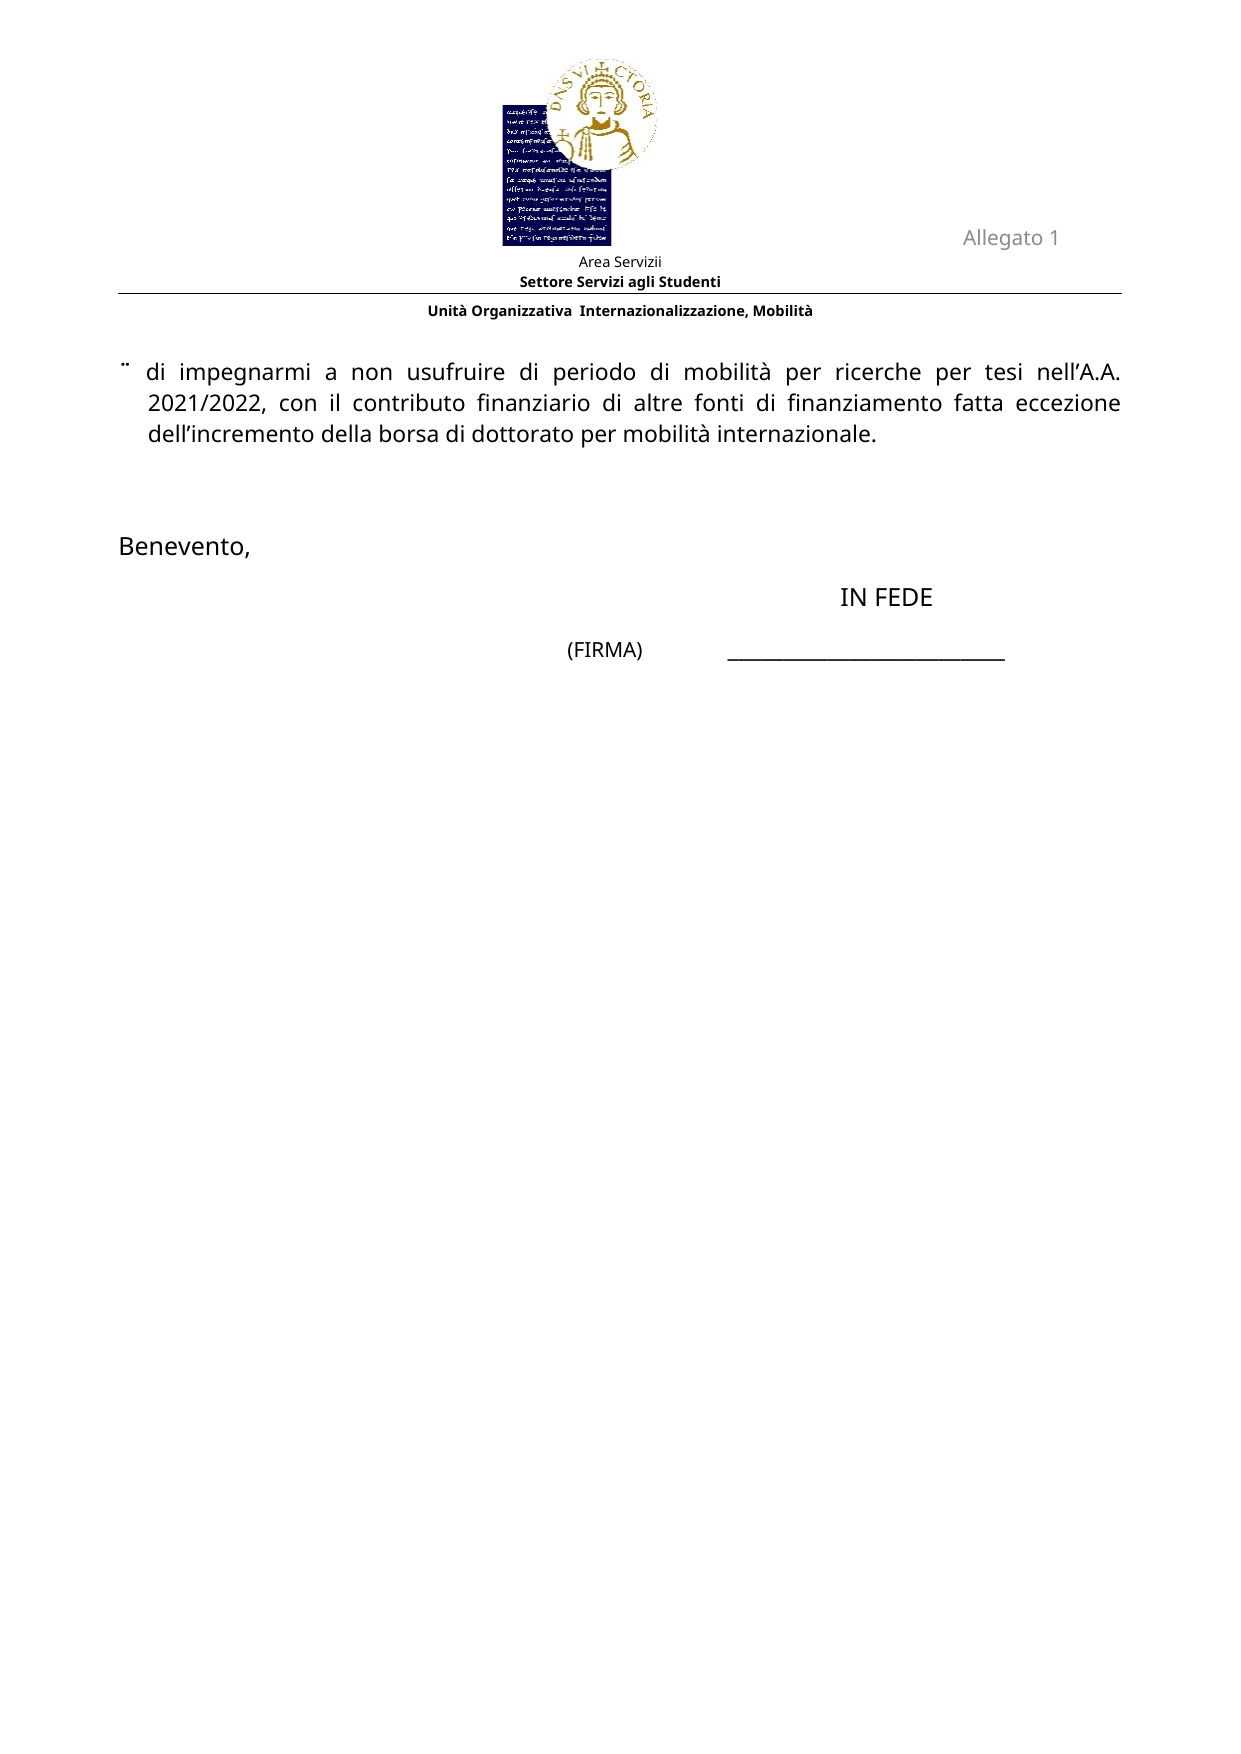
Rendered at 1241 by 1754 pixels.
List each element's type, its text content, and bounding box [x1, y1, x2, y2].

text IN FEDE [118, 580, 1122, 614]
text Benevento, [118, 529, 1122, 563]
text (FIRMA) _________________________ [118, 631, 1122, 665]
picture [502, 59, 657, 246]
text ¨ di impegnarmi a non usufruire di periodo di mobilità per ricerche per tesi nell’A.A. 2021/2022, con il contributo finanziario di altre fonti di finanziamento fatta eccezione dell’incremento della borsa di dottorato per mobilità internazionale. [118, 356, 1122, 449]
